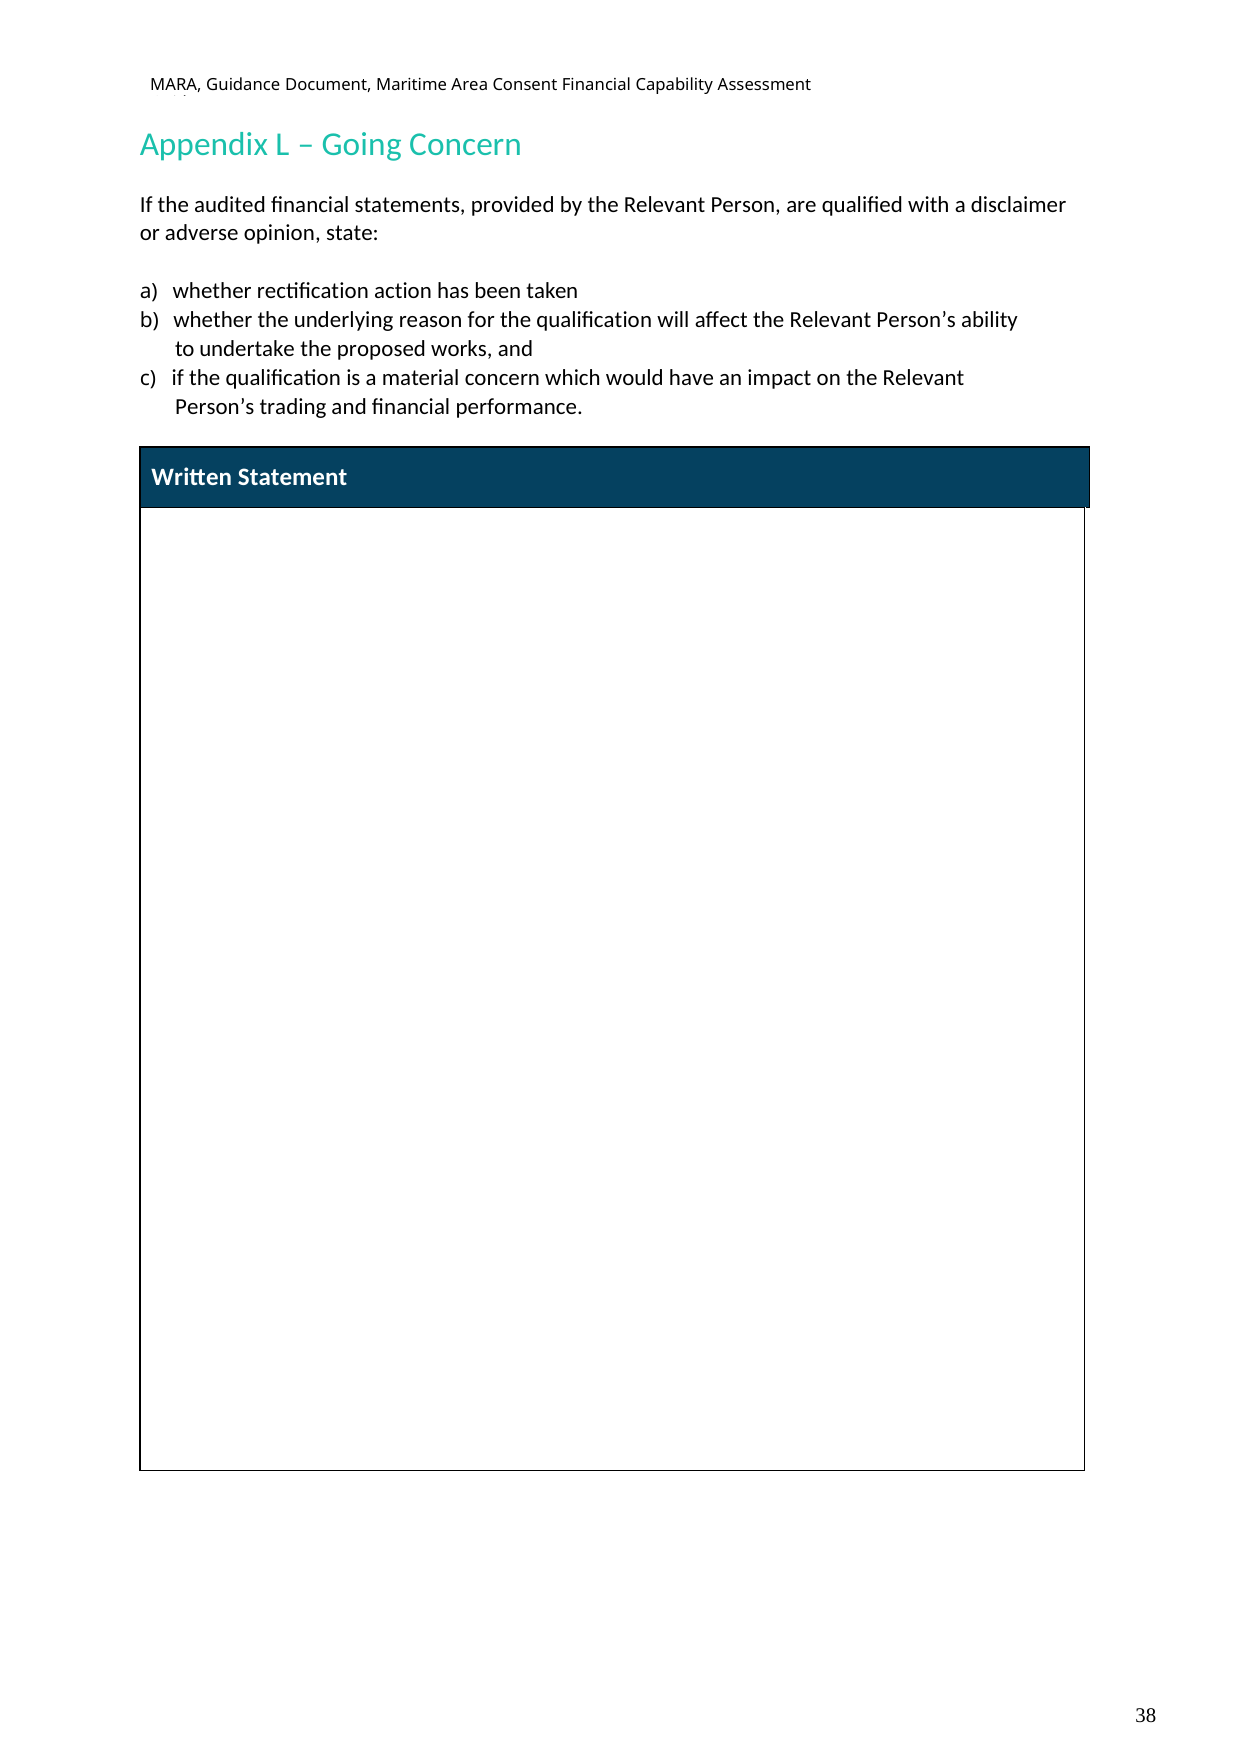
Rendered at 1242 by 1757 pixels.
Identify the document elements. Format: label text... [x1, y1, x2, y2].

text b) whether the underlying reason for the qualification will affect the Relevant Person’s ability to undertake the proposed works, and [139, 305, 1030, 362]
text Written Statement [151, 462, 1171, 492]
text Appendix L – Going Concern [139, 126, 1171, 163]
text a) whether rectification action has been taken [139, 276, 1171, 304]
text If the audited financial statements, provided by the Relevant Person, are qualified with a disclaimer or adverse opinion, state: [139, 190, 1080, 247]
text c) if the qualification is a material concern which would have an impact on the Relevant Person’s trading and financial performance. [139, 363, 1035, 420]
